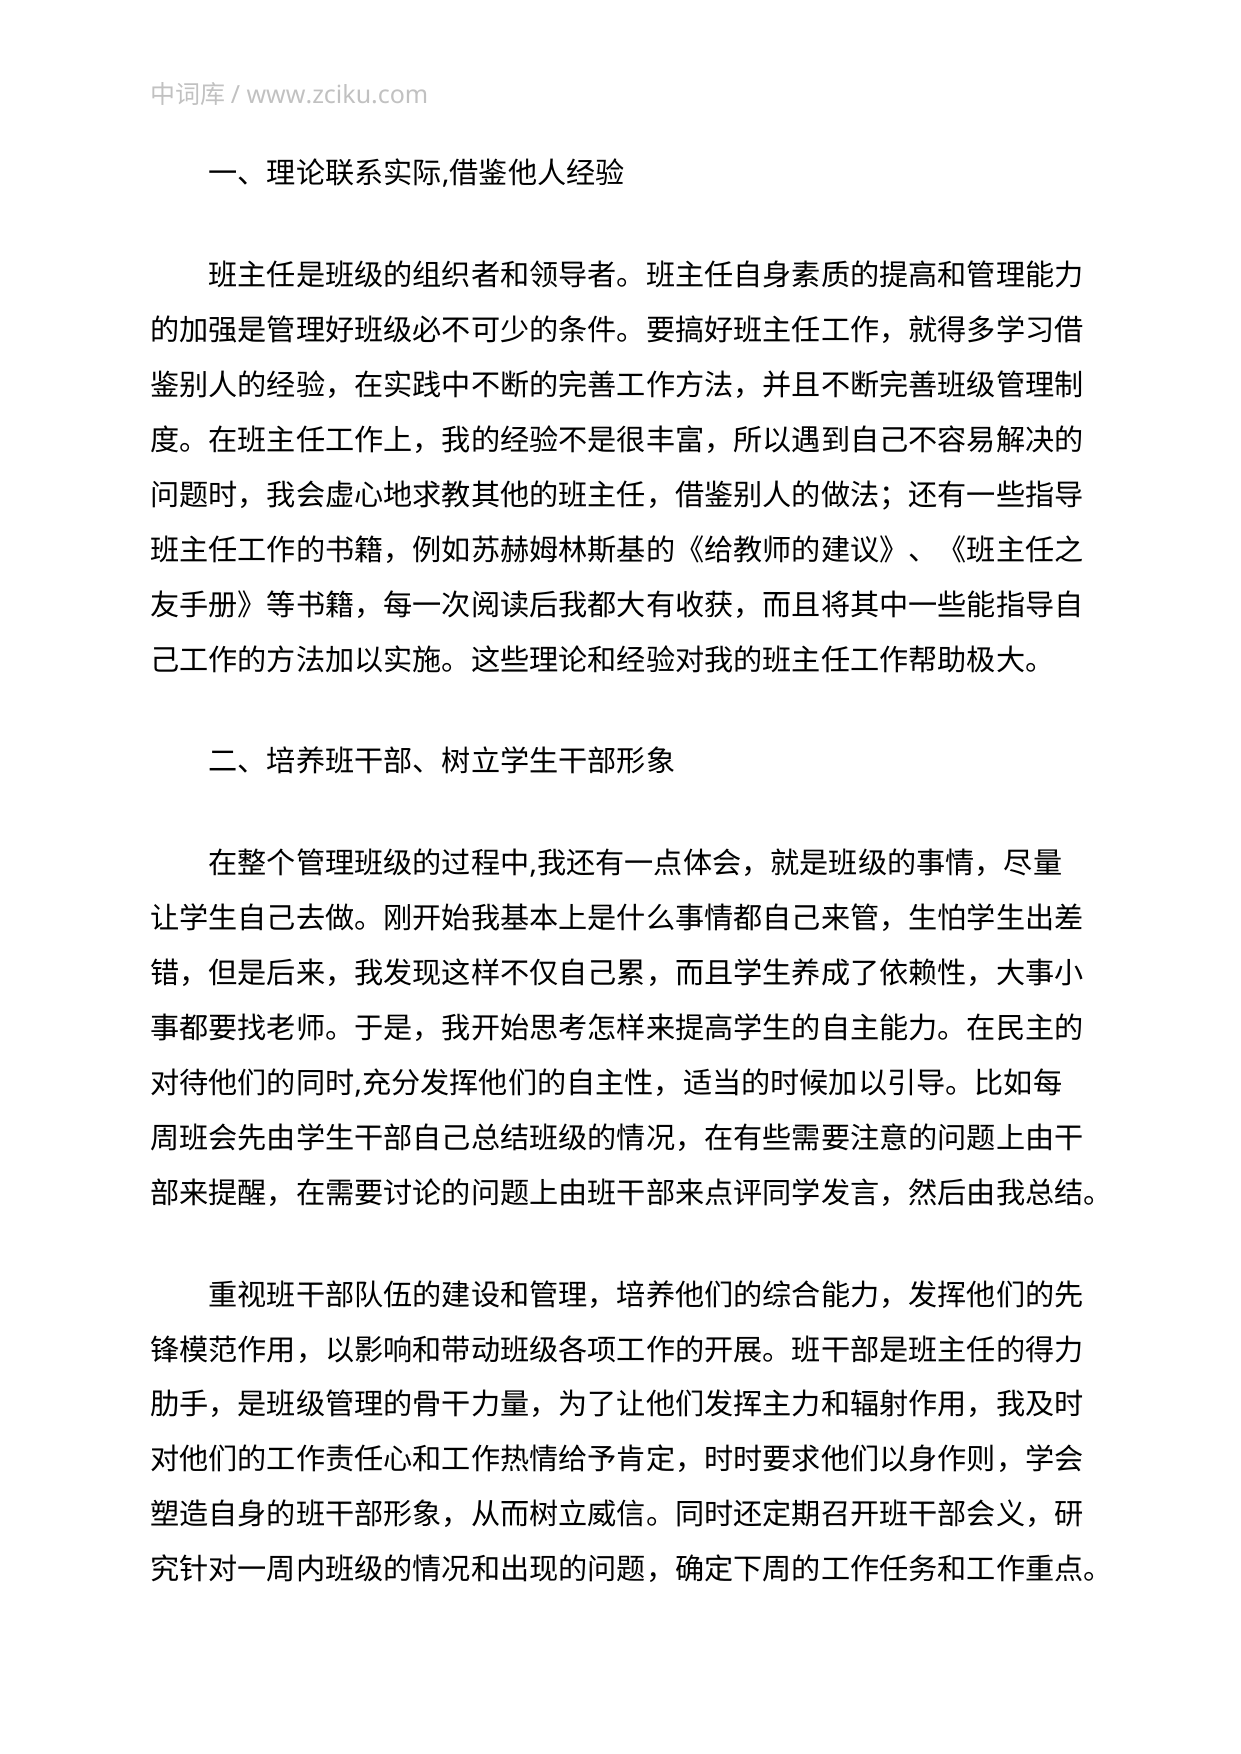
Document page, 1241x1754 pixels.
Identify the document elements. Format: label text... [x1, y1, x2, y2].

text 在整个管理班级的过程中,我还有一点体会，就是班级的事情，尽量让学生自己去做。刚开始我基本上是什么事情都自己来管，生怕学生出差错，但是后来，我发现这样不仅自己累，而且学生养成了依赖性，大事小事都要找老师。于是，我开始思考怎样来提高学生的自主能力。在民主的对待他们的同时,充分发挥他们的自主性，适当的时候加以引导。比如每周班会先由学生干部自己总结班级的情况，在有些需要注意的问题上由干部来提醒，在需要讨论的问题上由班干部来点评同学发言，然后由我总结。 [150, 840, 1090, 1212]
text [150, 1271, 1090, 1588]
text 二、培养班干部、树立学生干部形象 [150, 738, 1090, 780]
text 班主任是班级的组织者和领导者。班主任自身素质的提高和管理能力的加强是管理好班级必不可少的条件。要搞好班主任工作，就得多学习借鉴别人的经验，在实践中不断的完善工作方法，并且不断完善班级管理制度。在班主任工作上，我的经验不是很丰富，所以遇到自己不容易解决的问题时，我会虚心地求教其他的班主任，借鉴别人的做法；还有一些指导班主任工作的书籍，例如苏赫姆林斯基的《给教师的建议》、《班主任之友手册》等书籍，每一次阅读后我都大有收获，而且将其中一些能指导自己工作的方法加以实施。这些理论和经验对我的班主任工作帮助极大。 [150, 252, 1090, 678]
text 一、理论联系实际,借鉴他人经验 [150, 150, 1090, 192]
